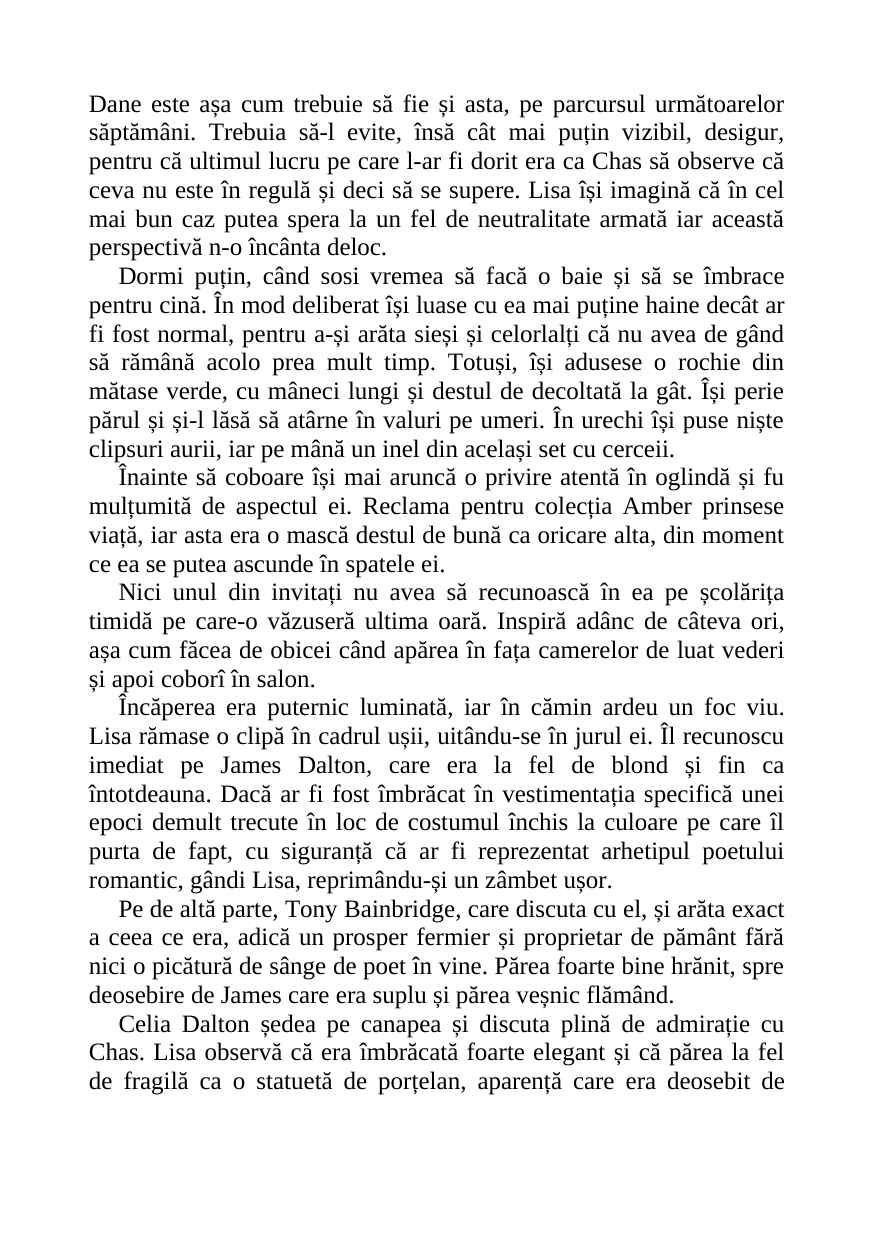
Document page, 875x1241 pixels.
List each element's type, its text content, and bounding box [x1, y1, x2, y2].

text Încăperea era puternic luminată, iar în cămin ardeu un foc viu. Lisa rămase o clipă în cadrul ușii, uitându-se în jurul ei. Îl recunoscu imediat pe James Dalton, care era la fel de blond și fin ca întotdeauna. Dacă ar fi fost îmbrăcat în vestimentația specifică unei epoci demult trecute în loc de costumul închis la culoare pe care îl purta de fapt, cu siguranță că ar fi reprezentat arhetipul poetului romantic, gândi Lisa, reprimându-și un zâmbet ușor. [89, 692, 785, 894]
text Nici unul din invitați nu avea să recunoască în ea pe școlărița timidă pe care-o văzuseră ultima oară. Inspiră adânc de câteva ori, așa cum făcea de obicei când apărea în fața camerelor de luat vederi și apoi coborî în salon. [89, 577, 785, 692]
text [89, 89, 785, 261]
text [89, 1009, 785, 1095]
text Dormi puțin, când sosi vremea să facă o baie și să se îmbrace pentru cină. În mod deliberat își luase cu ea mai puține haine decât ar fi fost normal, pentru a-și arăta sieși și celorlalți că nu avea de gând să rămână acolo prea mult timp. Totuși, își adusese o rochie din mătase verde, cu mâneci lungi și destul de decoltată la gât. Își perie părul și și-l lăsă să atârne în valuri pe umeri. În urechi își puse niște clipsuri aurii, iar pe mână un inel din același set cu cerceii. [89, 261, 785, 462]
text Pe de altă parte, Tony Bainbridge, care discuta cu el, și arăta exact a ceea ce era, adică un prosper fermier și proprietar de pământ fără nici o picătură de sânge de poet în vine. Părea foarte bine hrănit, spre deosebire de James care era suplu și părea veșnic flămând. [89, 894, 785, 1009]
text Înainte să coboare își mai aruncă o privire atentă în oglindă și fu mulțumită de aspectul ei. Reclama pentru colecția Amber prinsese viață, iar asta era o mască destul de bună ca oricare alta, din moment ce ea se putea ascunde în spatele ei. [89, 462, 785, 577]
